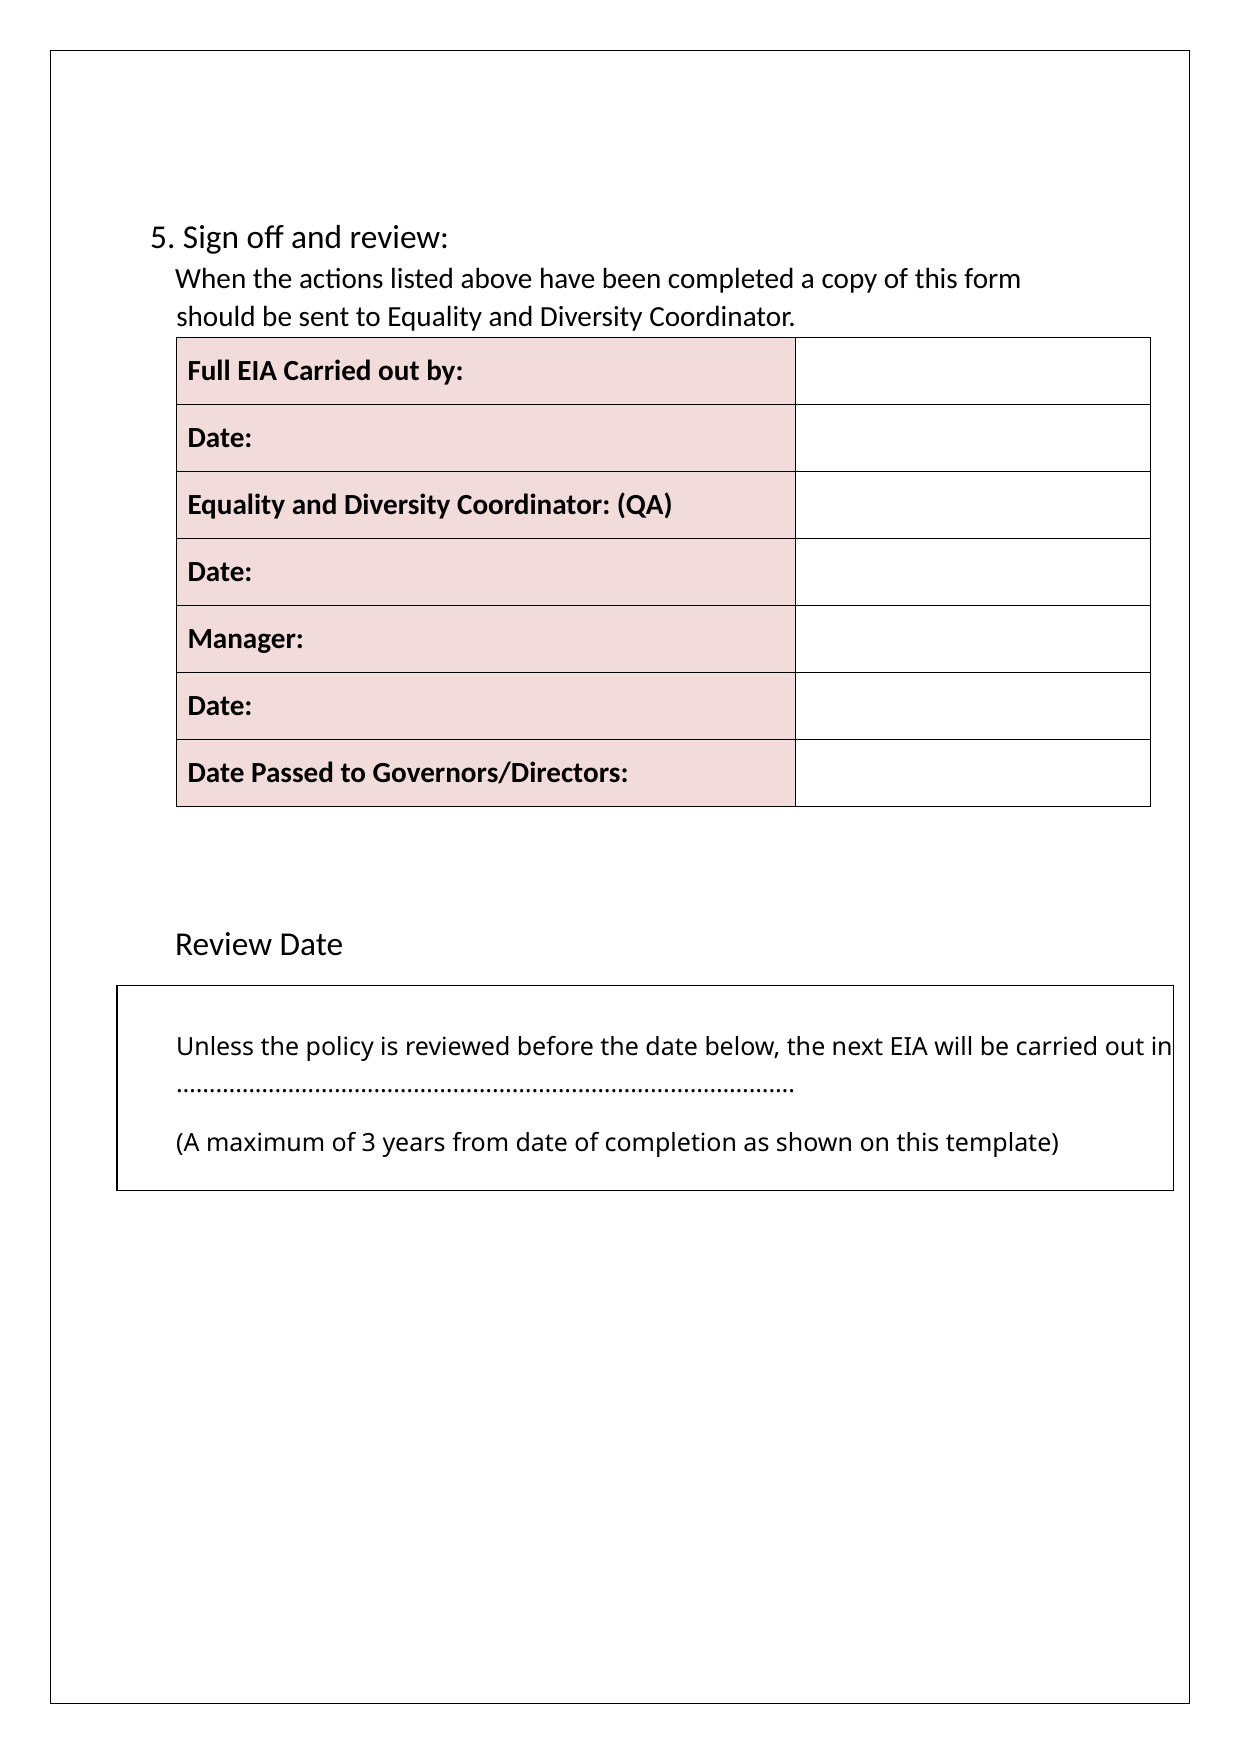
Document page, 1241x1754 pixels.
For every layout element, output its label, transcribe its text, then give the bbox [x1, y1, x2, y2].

table_cell Date: [177, 405, 795, 471]
table_cell [796, 673, 1150, 739]
table_cell Equality and Diversity Coordinator: (QA) [177, 472, 795, 538]
text …………………………………………………………………………………. [118, 1065, 1173, 1100]
table_cell [796, 405, 1150, 471]
table_cell [796, 606, 1150, 672]
table_cell [796, 740, 1150, 806]
text 5. Sign off and review: [150, 216, 1035, 257]
table_cell [796, 539, 1150, 605]
text When the actions listed above have been completed a copy of this form should be sent to Equality and Diversity Coordinator. [175, 260, 1035, 334]
text Unless the policy is reviewed before the date below, the next EIA will be carried out in [118, 1028, 1173, 1063]
text Review Date [175, 923, 1173, 964]
text (A maximum of 3 years from date of completion as shown on this template) [118, 1124, 1173, 1159]
table_cell [796, 472, 1150, 538]
table_cell Date Passed to Governors/Directors: [177, 740, 795, 806]
table_cell Date: [177, 539, 795, 605]
table_header Full EIA Carried out by: [177, 338, 795, 404]
table_cell Manager: [177, 606, 795, 672]
table_cell Date: [177, 673, 795, 739]
table_header [796, 338, 1150, 404]
